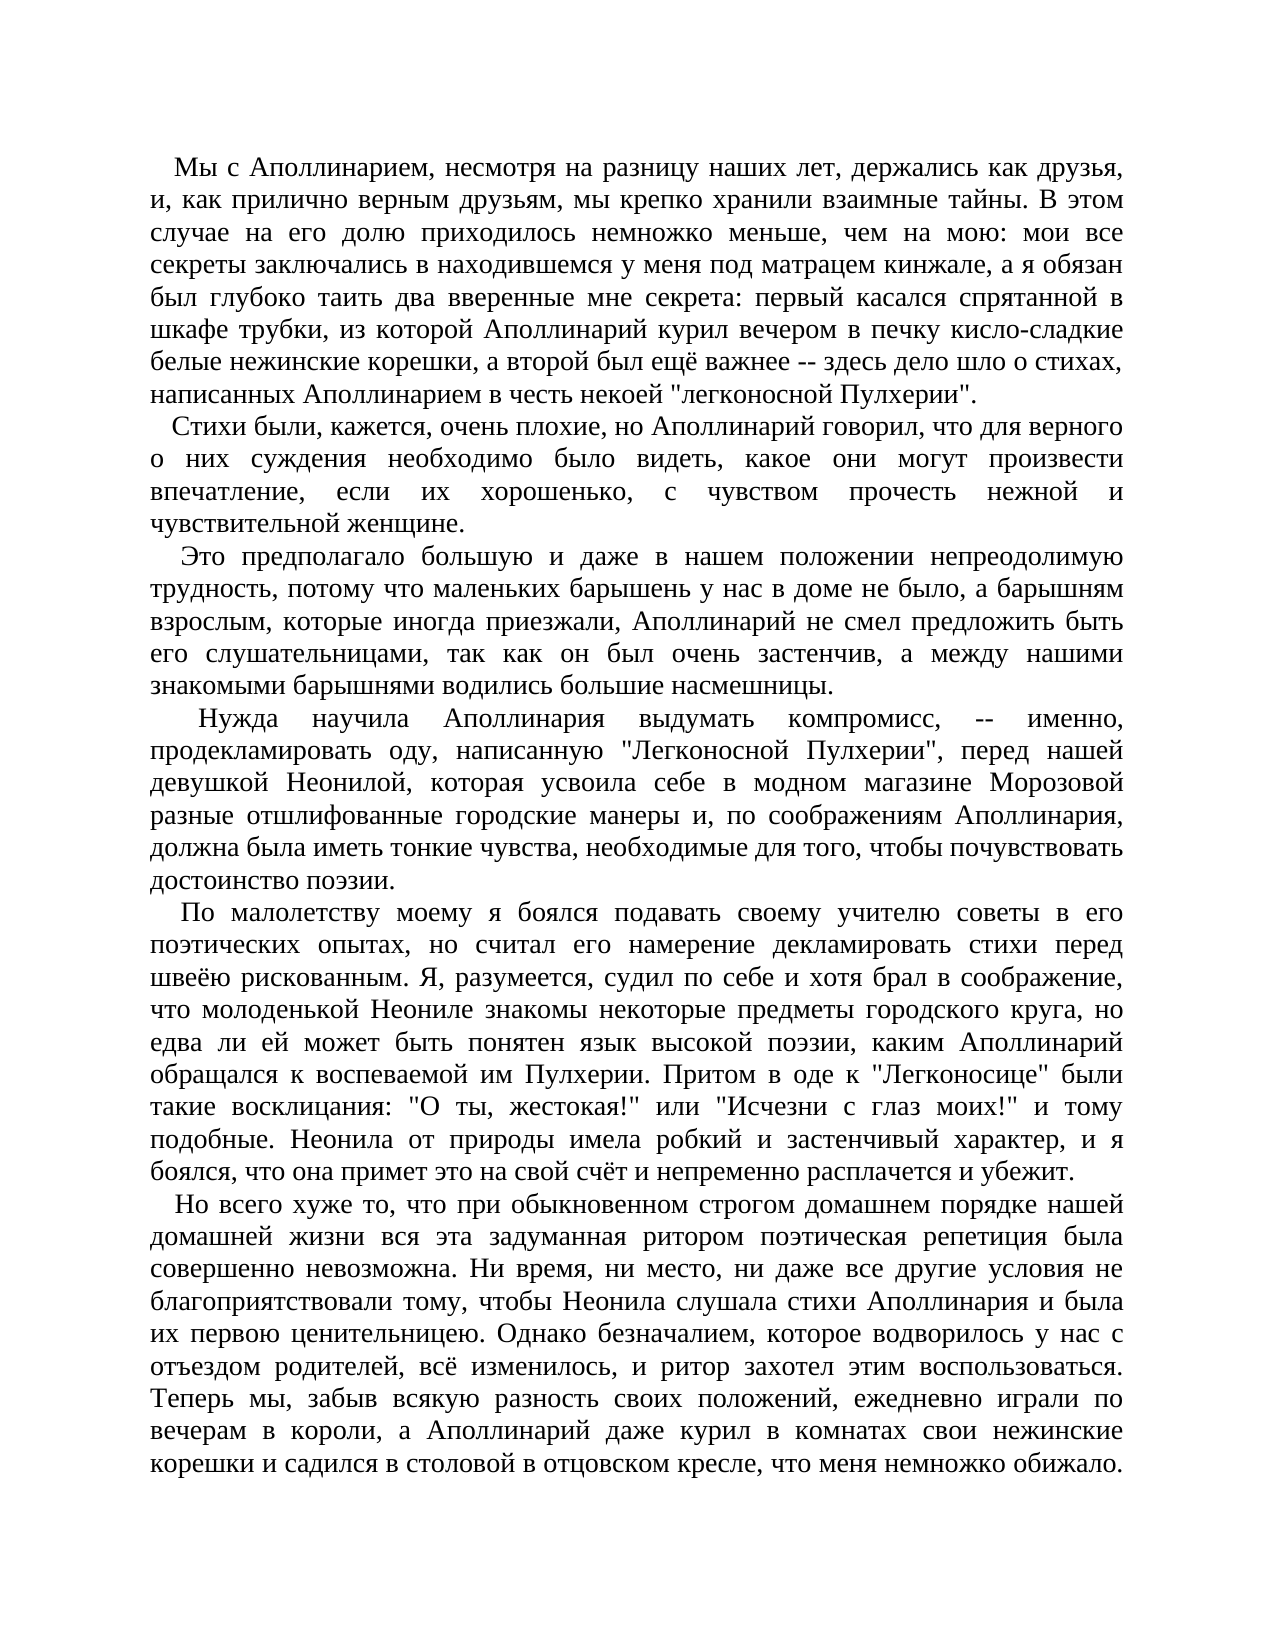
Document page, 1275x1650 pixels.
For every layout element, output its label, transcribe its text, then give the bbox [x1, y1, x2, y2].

text Нужда научила Аполлинария выдумать компромисс, -- именно, продекламировать оду, написанную "Легконосной Пулхерии", перед нашей девушкой Неонилой, которая усвоила себе в модном магазине Морозовой разные отшлифованные городские манеры и, по соображениям Аполлинария, должна была иметь тонкие чувства, необходимые для того, чтобы почувствовать достоинство поэзии. [150, 701, 1125, 895]
text Стихи были, кажется, очень плохие, но Аполлинарий говорил, что для верного о них суждения необходимо было видеть, какое они могут произвести впечатление, если их хорошенько, с чувством прочесть нежной и чувствительной женщине. [150, 409, 1125, 539]
text По малолетству моему я боялся подавать своему учителю советы в его поэтических опытах, но считал его намерение декламировать стихи перед швеёю рискованным. Я, разумеется, судил по себе и хотя брал в соображение, что молоденькой Неониле знакомы некоторые предметы городского круга, но едва ли ей может быть понятен язык высокой поэзии, каким Аполлинарий обращался к воспеваемой им Пулхерии. Притом в оде к "Легконосице" были такие восклицания: "О ты, жестокая!" или "Исчезни с глаз моих!" и тому подобные. Неонила от природы имела робкий и застенчивый характер, и я боялся, что она примет это на свой счёт и непременно расплачется и убежит. [150, 895, 1125, 1187]
text Мы с Аполлинарием, несмотря на разницу наших лет, держались как друзья, и, как прилично верным друзьям, мы крепко хранили взаимные тайны. В этом случае на его долю приходилось немножко меньше, чем на мою: мои все секреты заключались в находившемся у меня под матрацем кинжале, а я обязан был глубоко таить два вверенные мне секрета: первый касался спрятанной в шкафе трубки, из которой Аполлинарий курил вечером в печку кисло-сладкие белые нежинские корешки, а второй был ещё важнее -- здесь дело шло о стихах, написанных Аполлинарием в честь некоей "легконосной Пулхерии". [150, 150, 1125, 409]
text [150, 1187, 1125, 1478]
text Это предполагало большую и даже в нашем положении непреодолимую трудность, потому что маленьких барышень у нас в доме не было, а барышням взрослым, которые иногда приезжали, Аполлинарий не смел предложить быть его слушательницами, так как он был очень застенчив, а между нашими знакомыми барышнями водились большие насмешницы. [150, 539, 1125, 701]
